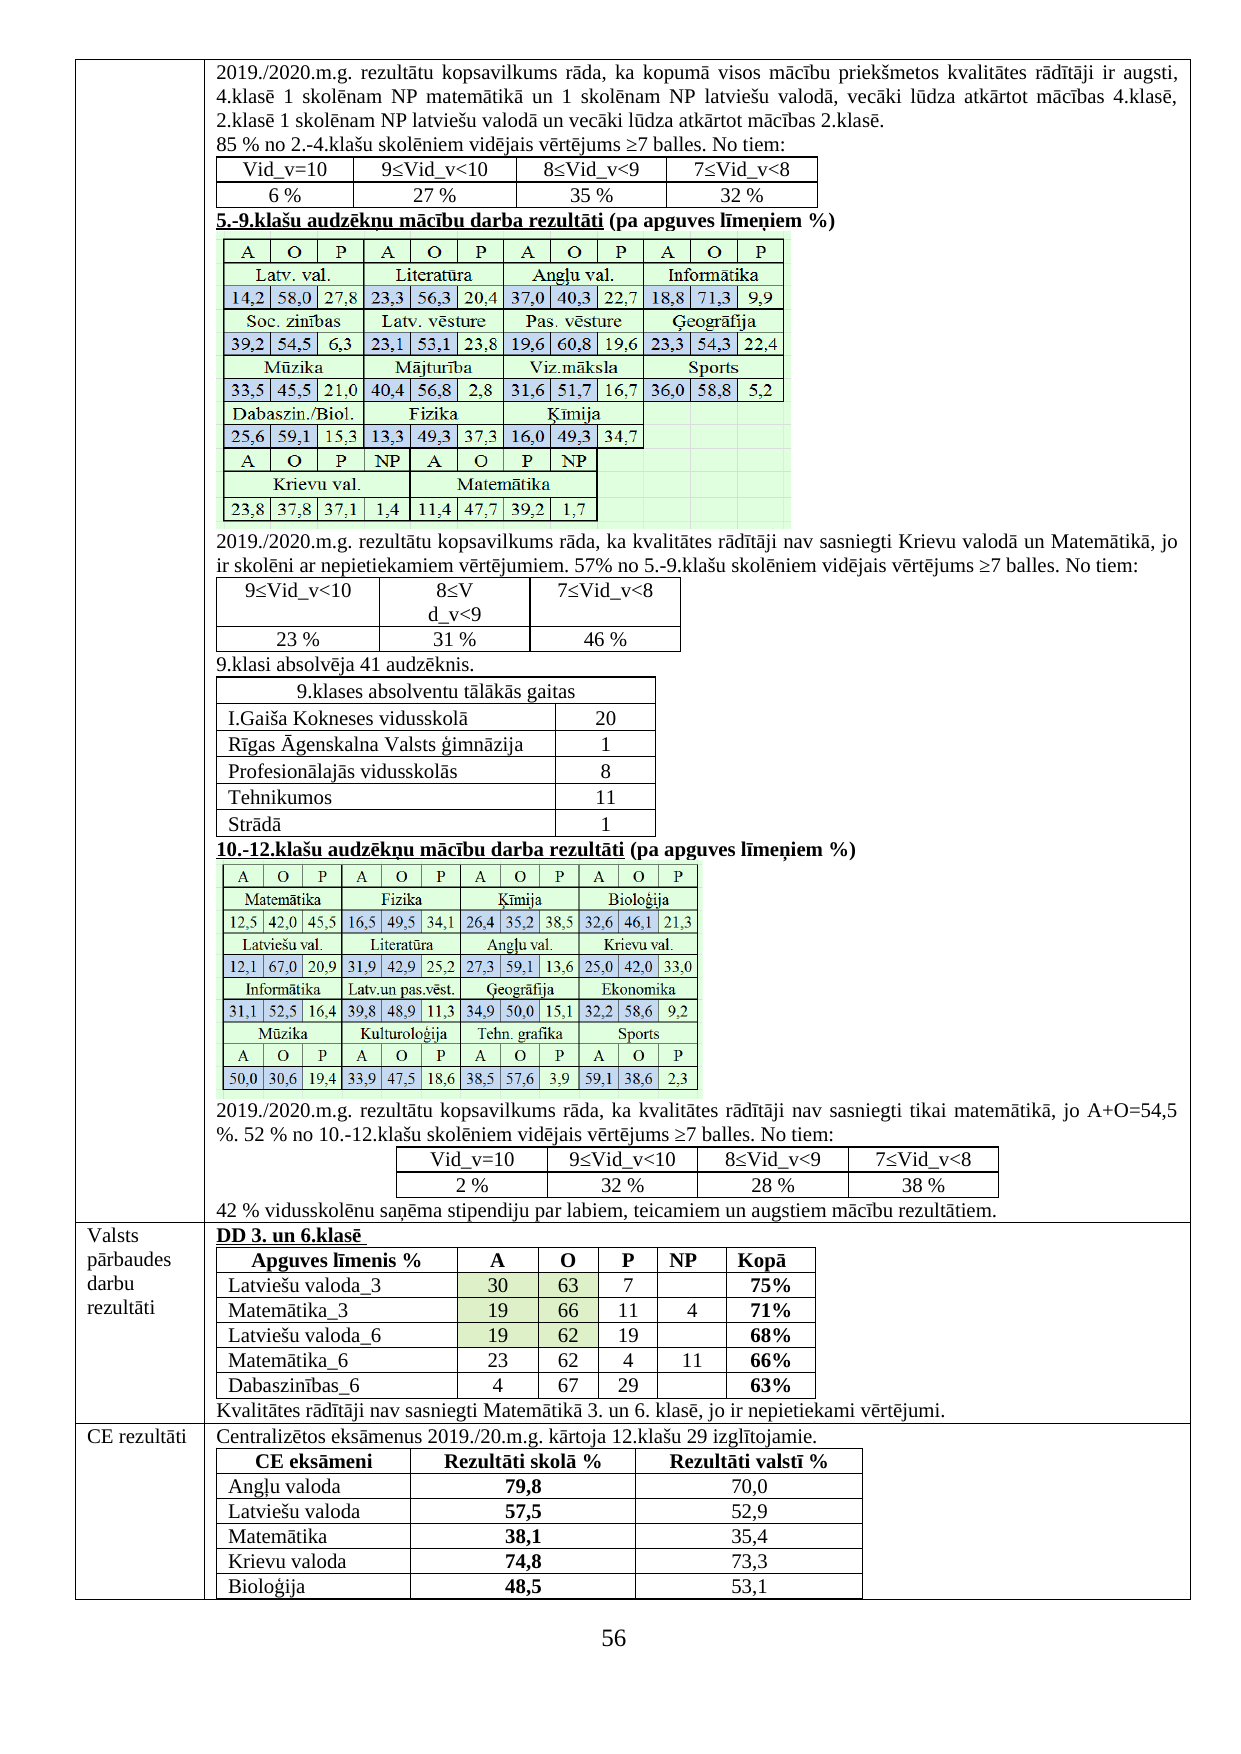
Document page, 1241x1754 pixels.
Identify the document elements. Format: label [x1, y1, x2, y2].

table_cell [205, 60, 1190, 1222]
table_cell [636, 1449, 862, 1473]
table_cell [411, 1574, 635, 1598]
picture [216, 860, 703, 1099]
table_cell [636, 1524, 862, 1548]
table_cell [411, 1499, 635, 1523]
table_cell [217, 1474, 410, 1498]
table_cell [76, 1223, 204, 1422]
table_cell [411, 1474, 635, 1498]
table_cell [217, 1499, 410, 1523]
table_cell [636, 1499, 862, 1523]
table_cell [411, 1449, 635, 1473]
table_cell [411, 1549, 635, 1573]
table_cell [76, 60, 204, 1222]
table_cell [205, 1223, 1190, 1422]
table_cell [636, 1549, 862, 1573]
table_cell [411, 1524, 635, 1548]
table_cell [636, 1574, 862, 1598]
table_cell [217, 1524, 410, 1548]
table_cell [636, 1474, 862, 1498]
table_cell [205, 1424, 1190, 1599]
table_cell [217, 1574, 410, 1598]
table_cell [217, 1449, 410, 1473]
picture [216, 231, 792, 529]
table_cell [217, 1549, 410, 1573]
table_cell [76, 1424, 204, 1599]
